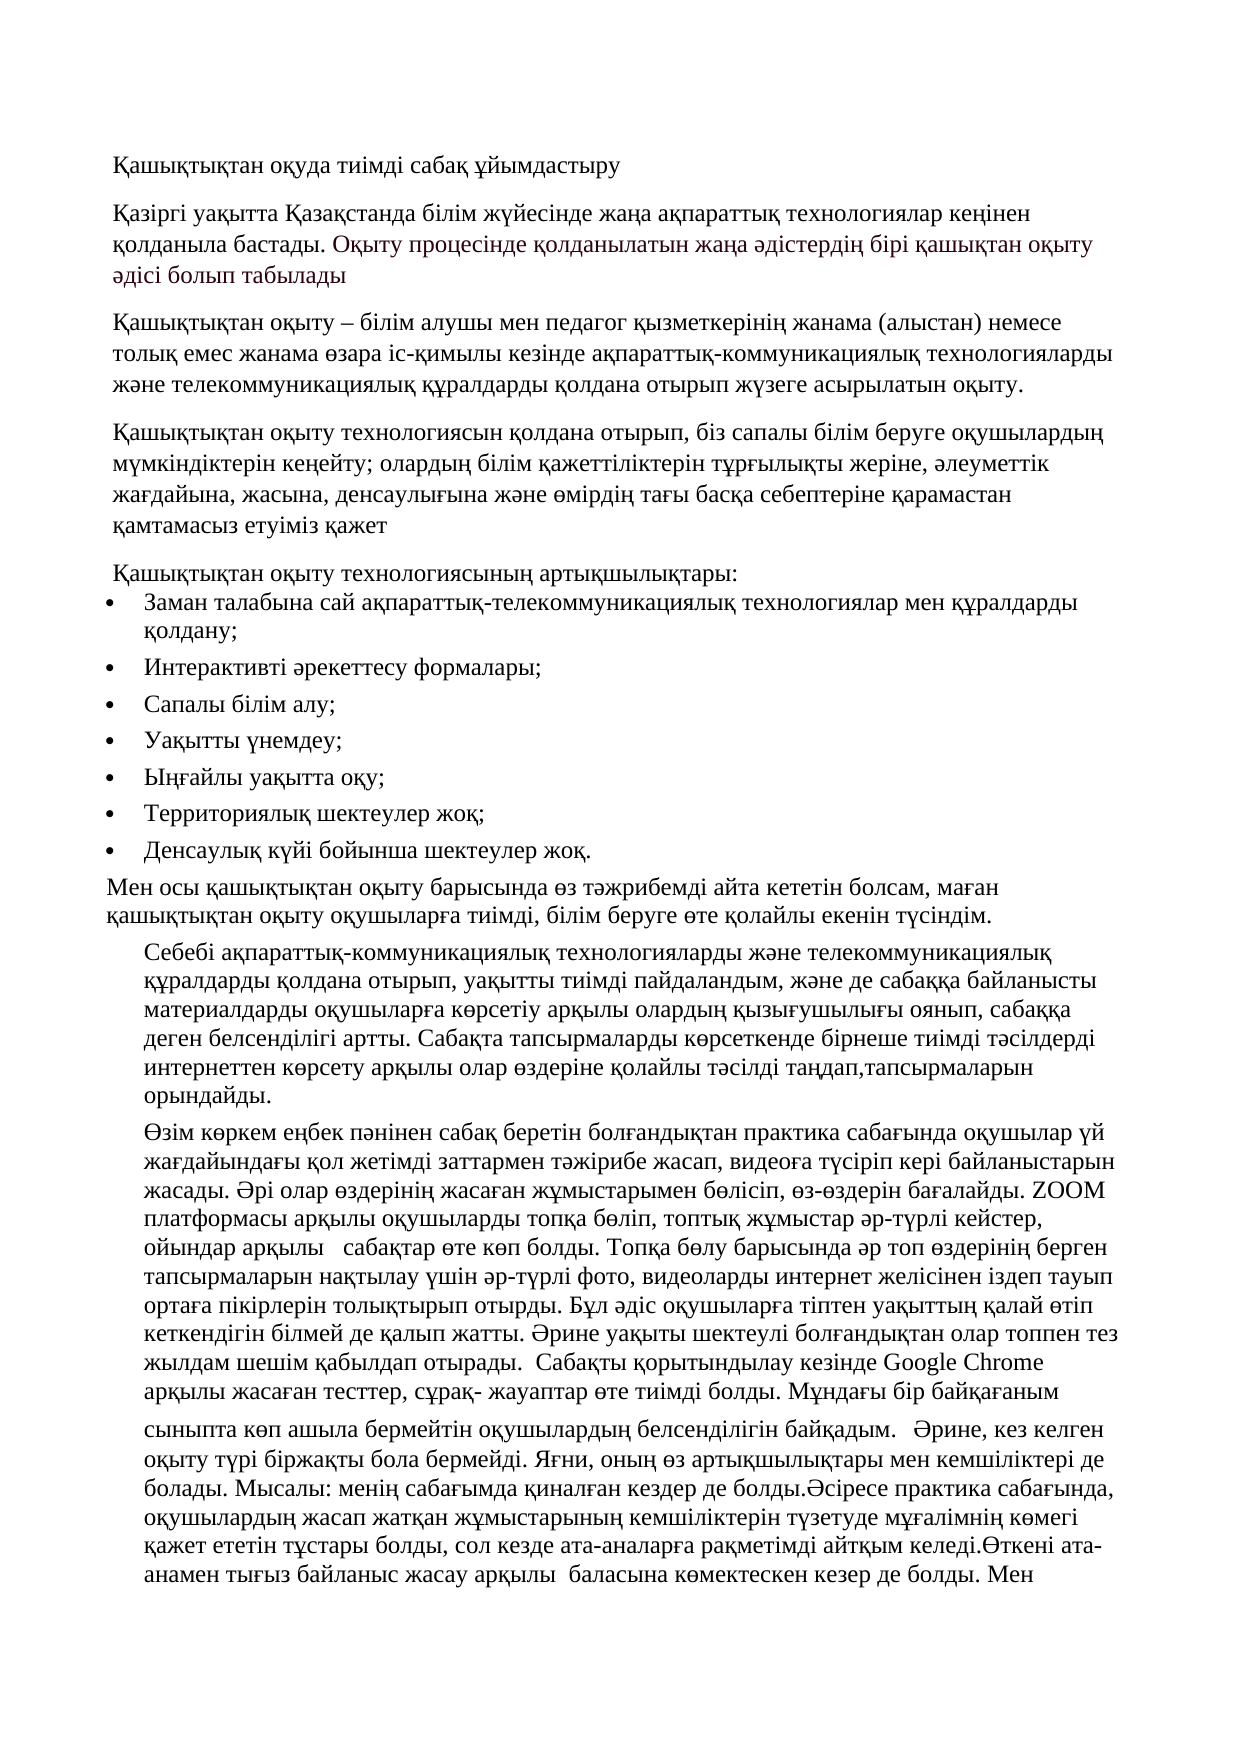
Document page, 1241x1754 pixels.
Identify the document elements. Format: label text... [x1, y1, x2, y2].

text Қашықтықтан оқыту технологиясының артықшылықтары: [112, 558, 1128, 587]
text Қазіргі уақытта Қазақстанда білім жүйесінде жаңа ақпараттық технологиялар кеңінен қолданыла бастады. Оқыту процесінде қолданылатын жаңа әдістердің бірі қашықтан оқыту әдісі болып табылады [112, 198, 1128, 288]
text Себебі ақпараттық-коммуникациялық технологияларды және телекоммуникациялық құралдарды қолдана отырып, уақытты тиімді пайдаландым, және де сабаққа байланысты материалдарды оқушыларға көрсетіу арқылы олардың қызығушылығы оянып, сабаққа деген белсенділігі артты. Сабақта тапсырмаларды көрсеткенде бірнеше тиімді тәсілдерді интернеттен көрсету арқылы олар өздеріне қолайлы тәсілді таңдап,тапсырмаларын орындайды. [272, 937, 1128, 1109]
text Қашықтықтан оқыту технологиясын қолдана отырып, біз сапалы білім беруге оқушылардың мүмкіндіктерін кеңейту; олардың білім қажеттіліктерін тұрғылықты жеріне, әлеуметтік жағдайына, жасына, денсаулығына және өмірдің тағы басқа себептеріне қарамастан қамтамасыз етуіміз қажет [112, 417, 1128, 539]
list Уақытты үнемдеу; [106, 725, 1128, 754]
list Денсаулық күйі бойынша шектеулер жоқ. [106, 835, 1128, 864]
list Заман талабына сай ақпараттық-телекоммуникациялық технологиялар мен құралдарды қолдану; [106, 587, 1128, 644]
list Сапалы білім алу; [106, 689, 1128, 717]
list Ыңғайлы уақытта оқу; [106, 762, 1128, 791]
text Қашықтықтан оқыту – білім алушы мен педагог қызметкерінің жанама (алыстан) немесе толық емес жанама өзара іс-қимылы кезінде ақпараттық-коммуникациялық технологияларды және телекоммуникациялық құралдарды қолдана отырып жүзеге асырылатын оқыту. [112, 307, 1128, 398]
text Қашықтықтан оқуда тиімді сабақ ұйымдастыру [112, 150, 1128, 179]
list Интерактивті әрекеттесу формалары; [106, 652, 1128, 681]
text Мен осы қашықтықтан оқыту барысында өз тәжрибемді айта кететін болсам, маған қашықтықтан оқыту оқушыларға тиімді, білім беруге өте қолайлы екенін түсіндім. [106, 872, 1128, 929]
list Территориялық шектеулер жоқ; [106, 798, 1128, 827]
